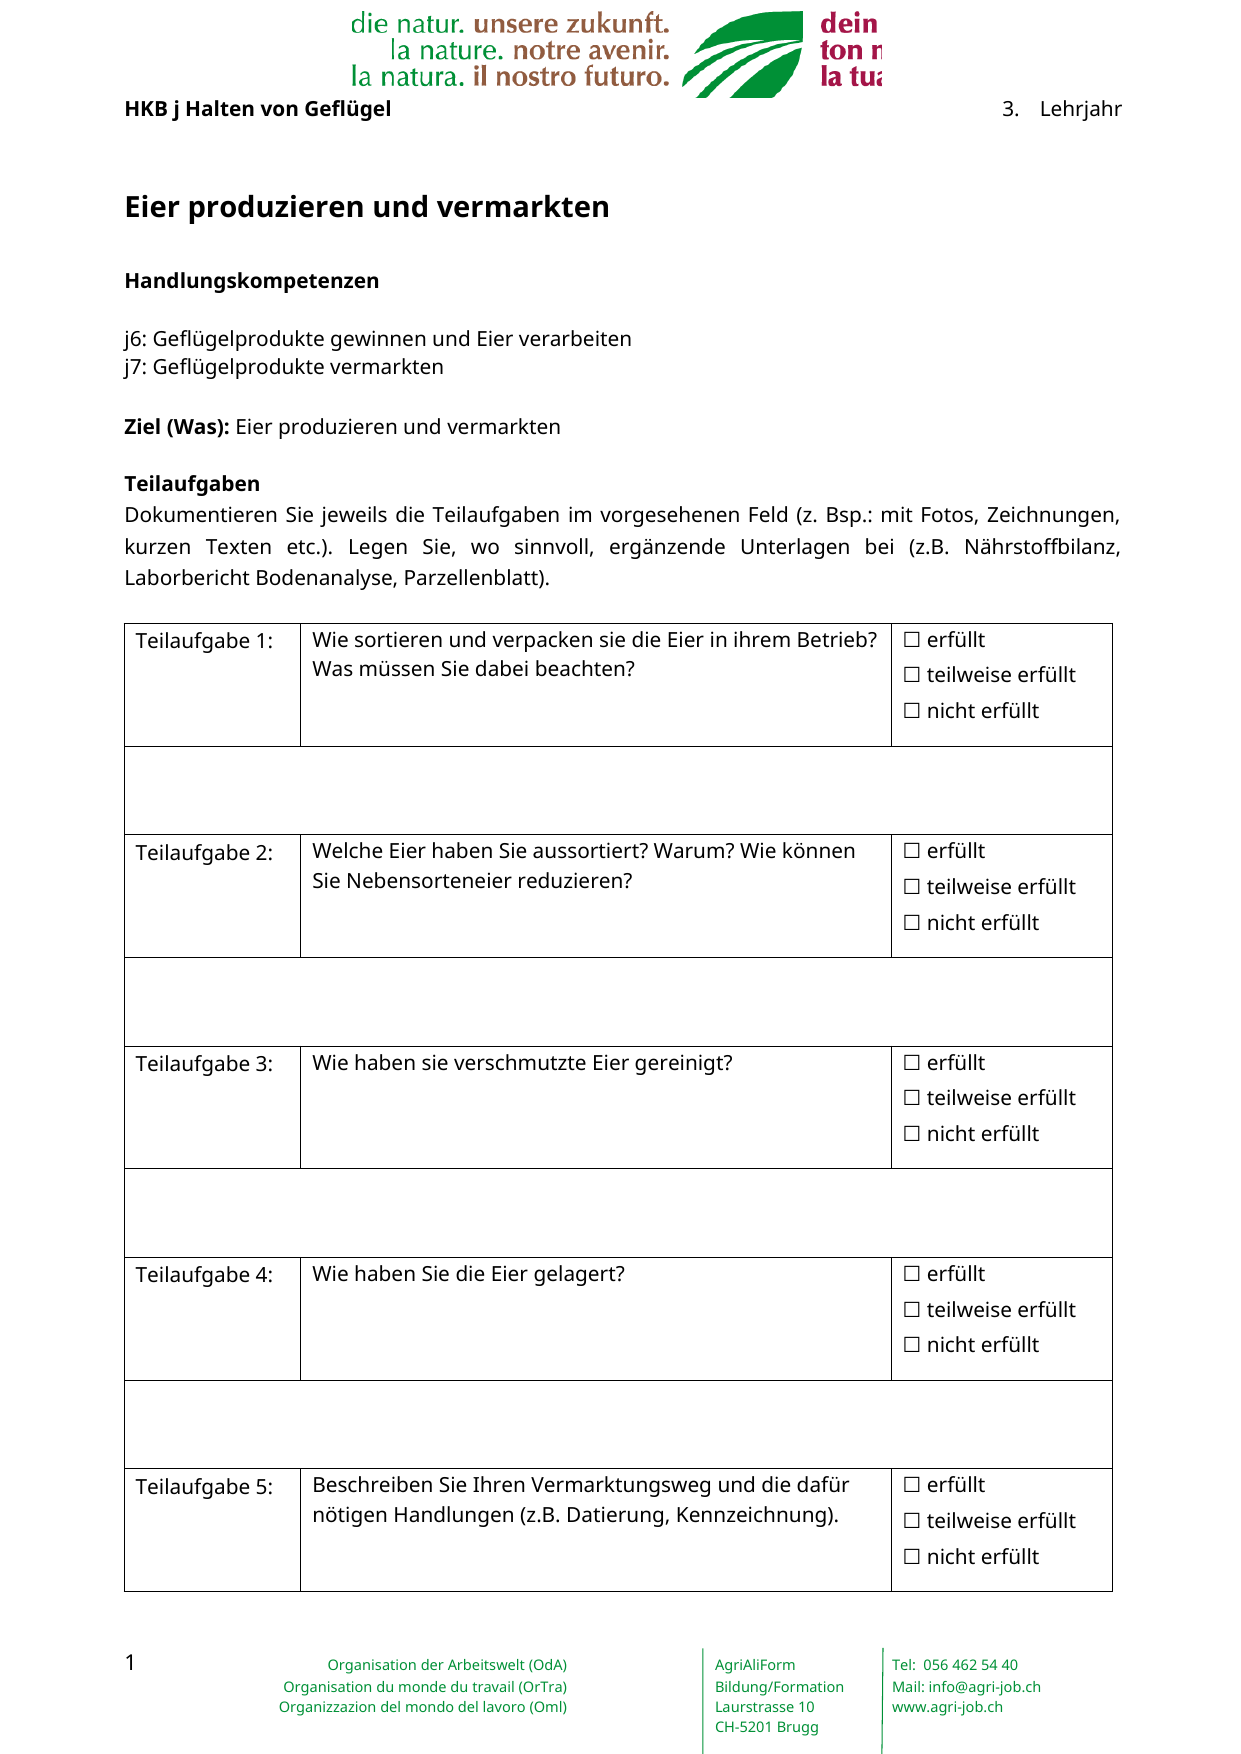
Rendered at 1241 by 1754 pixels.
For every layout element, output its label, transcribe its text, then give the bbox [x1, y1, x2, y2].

table_cell Teilaufgabe 2: [125, 835, 300, 957]
table_header Teilaufgabe 1: [125, 624, 300, 746]
table_cell Wie haben Sie die Eier gelagert? [301, 1258, 891, 1380]
table_cell [125, 1169, 1112, 1257]
table_cell erfüllt teilweise erfüllt nicht erfüllt [892, 1258, 1112, 1380]
table_cell Welche Eier haben Sie aussortiert? Warum? Wie können Sie Nebensorteneier reduzieren? [301, 835, 891, 957]
table_cell erfüllt teilweise erfüllt nicht erfüllt [892, 1047, 1112, 1168]
table_cell Beschreiben Sie Ihren Vermarktungsweg und die dafür nötigen Handlungen (z.B. Datierung, Kennzeichnung). [301, 1469, 891, 1591]
text Eier produzieren und vermarkten [124, 187, 1122, 226]
table_cell erfüllt teilweise erfüllt nicht erfüllt [892, 835, 1112, 957]
table_cell Teilaufgabe 4: [125, 1258, 300, 1380]
table_cell Teilaufgabe 5: [125, 1469, 300, 1591]
text Handlungskompetenzen [124, 266, 1122, 294]
table_cell [125, 747, 1112, 834]
table_cell Wie haben sie verschmutzte Eier gereinigt? [301, 1047, 891, 1168]
table_header Wie sortieren und verpacken sie die Eier in ihrem Betrieb? Was müssen Sie dabei beachten? [301, 624, 891, 746]
text Ziel (Was): Eier produzieren und vermarkten [124, 410, 1122, 441]
table_cell Teilaufgabe 3: [125, 1047, 300, 1168]
table_cell [125, 1381, 1112, 1468]
text Teilaufgaben [124, 469, 1122, 498]
text j6: Geflügelprodukte gewinnen und Eier verarbeiten j7: Geflügelprodukte vermarkten [124, 324, 1122, 381]
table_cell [892, 1469, 1112, 1591]
table_cell [125, 958, 1112, 1046]
text Dokumentieren Sie jeweils die Teilaufgaben im vorgesehenen Feld (z. Bsp.: mit Fotos, Zeichnungen, kurzen Texten etc.). Legen Sie, wo sinnvoll, ergänzende Unterlagen bei (z.B. Nährstoffbilanz, Laborbericht Bodenanalyse, Parzellenblatt). [124, 498, 1122, 592]
table_header erfüllt teilweise erfüllt nicht erfüllt [892, 624, 1112, 746]
